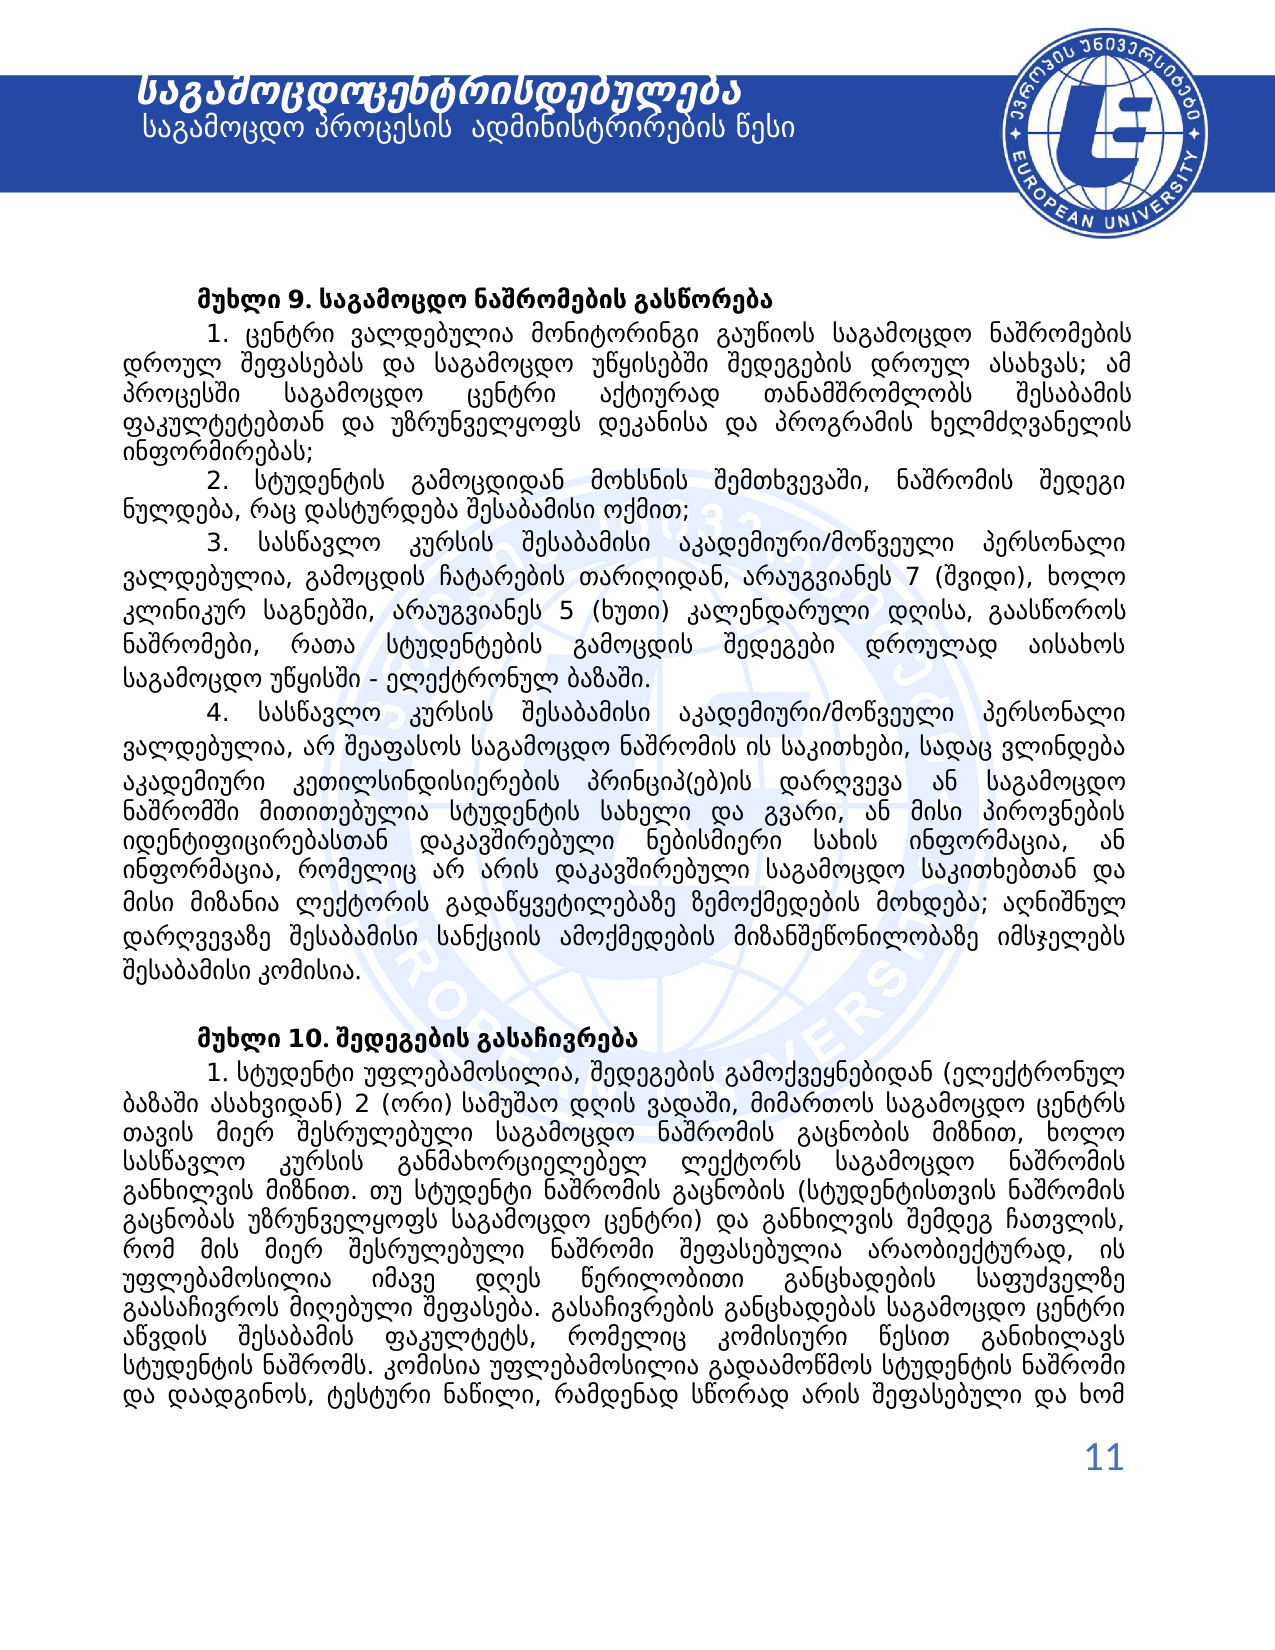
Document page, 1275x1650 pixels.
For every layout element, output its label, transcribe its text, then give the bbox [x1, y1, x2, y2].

picture [0, 430, 1109, 1191]
text 4. სასწავლო კურსის შესაბამისი აკადემიური/მოწვეული პერსონალი ვალდებულია, არ შეაფასოს საგამოცდო ნაშრომის ის საკითხები, სადაც ვლინდება აკადემიური კეთილსინდისიერების პრინციპ(ებ)ის დარღვევა ან საგამოცდო ნაშრომში მითითებულია სტუდენტის სახელი და გვარი, ან მისი პიროვნების იდენტიფიცირებასთან დაკავშირებული ნებისმიერი სახის ინფორმაცია, ან ინფორმაცია, რომელიც არ არის დაკავშირებული საგამოცდო საკითხებთან და მისი მიზანია ლექტორის გადაწყვეტილებაზე ზემოქმედების მოხდება; აღნიშნულ დარღვევაზე შესაბამისი სანქციის ამოქმედების მიზანშეწონილობაზე იმსჯელებს შესაბამისი კომისია. [122, 695, 1126, 987]
text 1. ცენტრი ვალდებულია მონიტორინგი გაუწიოს საგამოცდო ნაშრომების დროულ შეფასებას და საგამოცდო უწყისებში შედეგების დროულ ასახვას; ამ პროცესში საგამოცდო ცენტრი აქტიურად თანამშრომლობს შესაბამის ფაკულტეტებთან და უზრუნველყოფს დეკანისა და პროგრამის ხელმძღვანელის ინფორმირებას; [122, 316, 1133, 466]
picture [0, 13, 1275, 253]
text 2. სტუდენტის გამოცდიდან მოხსნის შემთხვევაში, ნაშრომის შედეგი ნულდება, რაც დასტურდება შესაბამისი ოქმით; [122, 466, 1126, 525]
subtitle მუხლი 10. შედეგების გასაჩივრება [122, 1021, 1138, 1055]
text 3. სასწავლო კურსის შესაბამისი აკადემიური/მოწვეული პერსონალი ვალდებულია, გამოცდის ჩატარების თარიღიდან, არაუგვიანეს 7 (შვიდი), ხოლო კლინიკურ საგნებში, არაუგვიანეს 5 (ხუთი) კალენდარული დღისა, გაასწოროს ნაშრომები, რათა სტუდენტების გამოცდის შედეგები დროულად აისახოს საგამოცდო უწყისში - ელექტრონულ ბაზაში. [122, 525, 1126, 695]
subtitle მუხლი 9. საგამოცდო ნაშრომების გასწორება [122, 282, 1138, 316]
